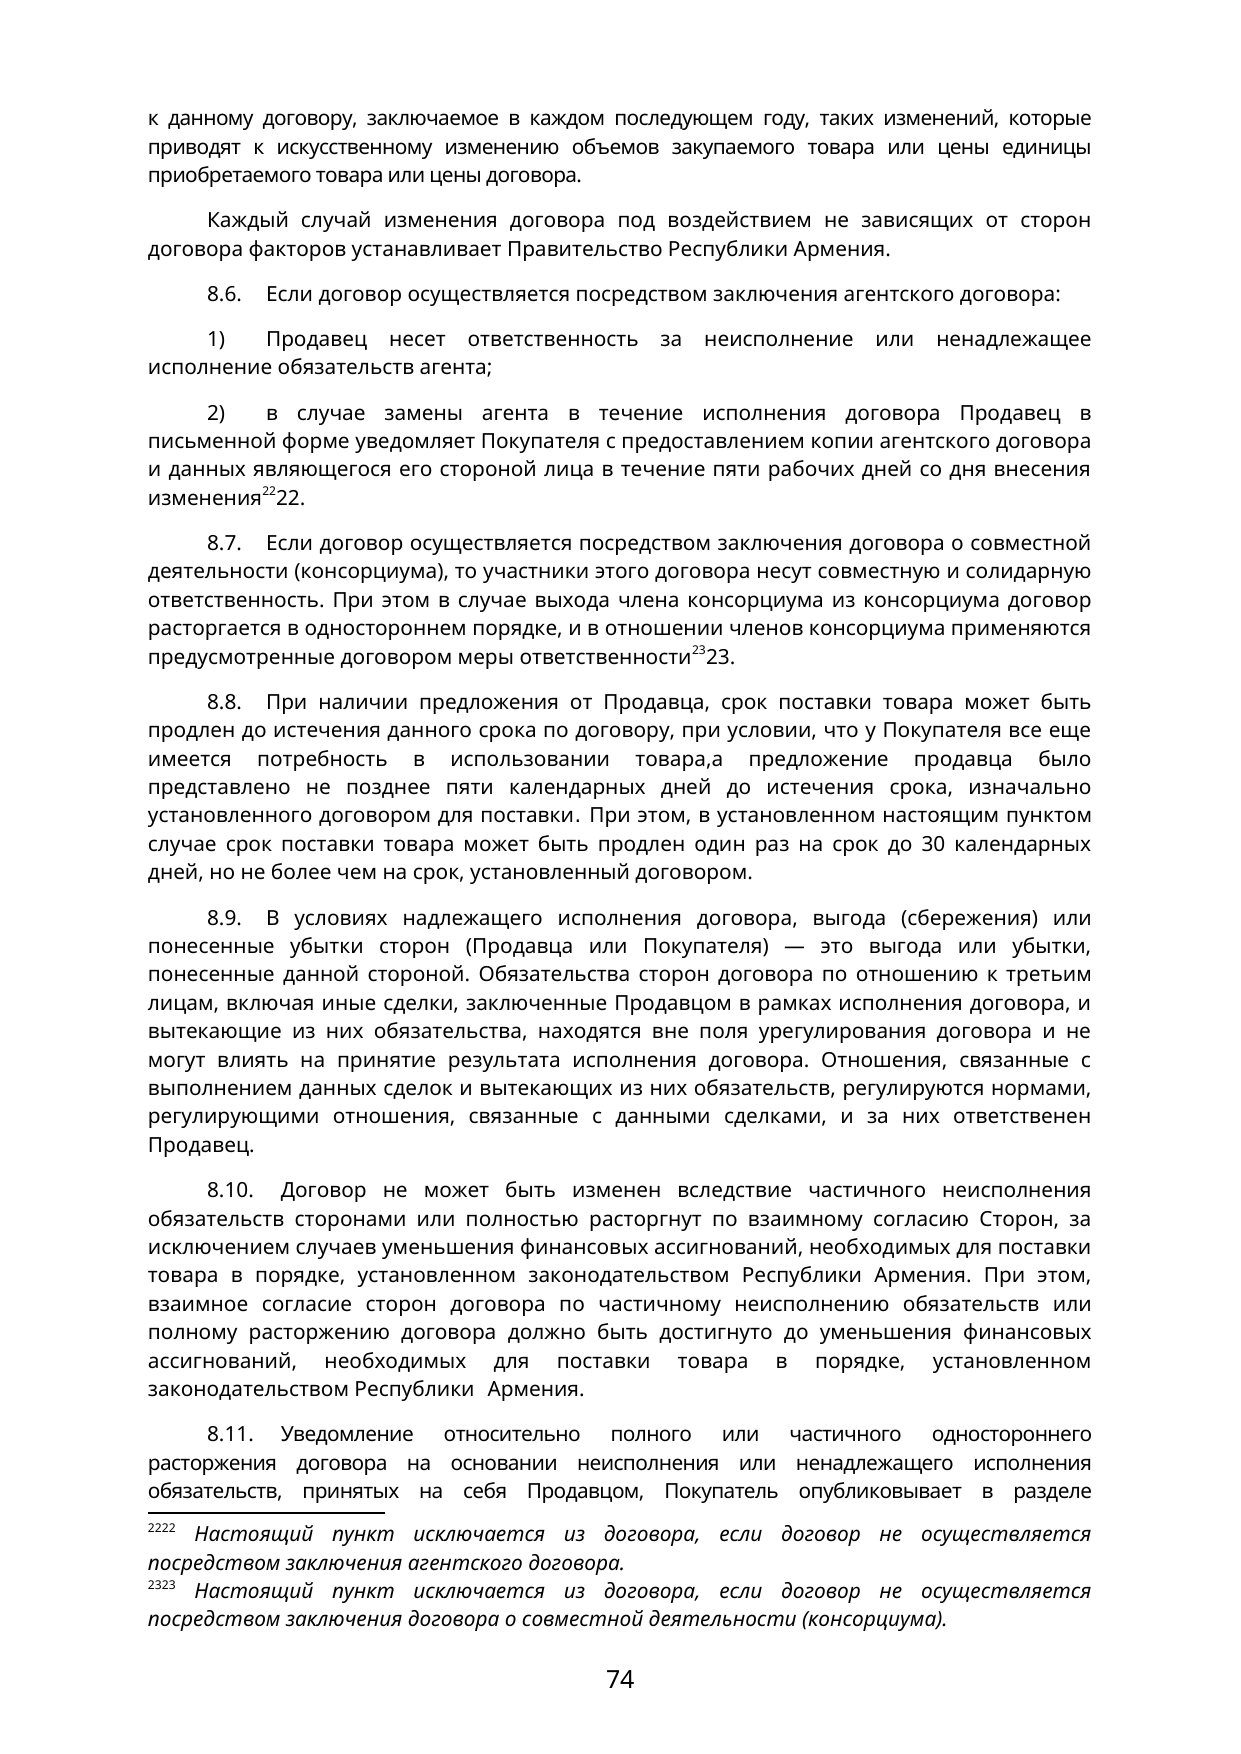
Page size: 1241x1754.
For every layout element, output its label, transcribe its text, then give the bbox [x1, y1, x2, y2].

text 8.10. Договор не может быть изменен вследствие частичного неисполнения обязательств сторонами или полностью расторгнут по взаимному согласию Сторон, за исключением случаев уменьшения финансовых ассигнований, необходимых для поставки товара в порядке, установленном законодательством Республики Армения. При этом, взаимное согласие сторон договора по частичному неисполнению обязательств или полному расторжению договора должно быть достигнуто до уменьшения финансовых ассигнований, необходимых для поставки товара в порядке, установленном законодательством Республики Армения. [148, 1175, 1092, 1403]
text 8.8. При наличии предложения от Продавца, срок поставки товара может быть продлен до истечения данного срока по договору, при условии, что у Покупателя все еще имеется потребность в использовании товара,а предложение продавца было представлено не позднее пяти календарных дней до истечения срока, изначально установленного договором для поставки. При этом, в установленном настоящим пунктом случае срок поставки товара может быть продлен один раз на срок до 30 календарных дней, но не более чем на срок, установленный договором. [148, 687, 1092, 886]
text 2) в случае замены агента в течение исполнения договора Продавец в письменной форме уведомляет Покупателя с предоставлением копии агентского договора и данных являющегося его стороной лица в течение пяти рабочих дней со дня внесения изменения22. [148, 398, 1092, 511]
text 8.7. Если договор осуществляется посредством заключения договора о совместной деятельности (консорциума), то участники этого договора несут совместную и солидарную ответственность. При этом в случае выхода члена консорциума из консорциума договор расторгается в одностороннем порядке, и в отношении членов консорциума применяются предусмотренные договором меры ответственности23. [148, 528, 1092, 670]
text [148, 1419, 1092, 1505]
text 1) Продавец несет ответственность за неисполнение или ненадлежащее исполнение обязательств агента; [148, 324, 1092, 381]
text Каждый случай изменения договора под воздействием не зависящих от сторон договора факторов устанавливает Правительство Республики Армения. [148, 205, 1092, 262]
text 8.6. Если договор осуществляется посредством заключения агентского договора: [148, 279, 1092, 307]
text 8.9. В условиях надлежащего исполнения договора, выгода (сбережения) или понесенные убытки сторон (Продавца или Покупателя) — это выгода или убытки, понесенные данной стороной. Обязательства сторон договора по отношению к третьим лицам, включая иные сделки, заключенные Продавцом в рамках исполнения договора, и вытекающие из них обязательства, находятся вне поля урегулирования договора и не могут влиять на принятие результата исполнения договора. Отношения, связанные с выполнением данных сделок и вытекающих из них обязательств, регулируются нормами, регулирующими отношения, связанные с данными сделками, и за них ответственен Продавец. [148, 903, 1092, 1158]
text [148, 103, 1092, 189]
